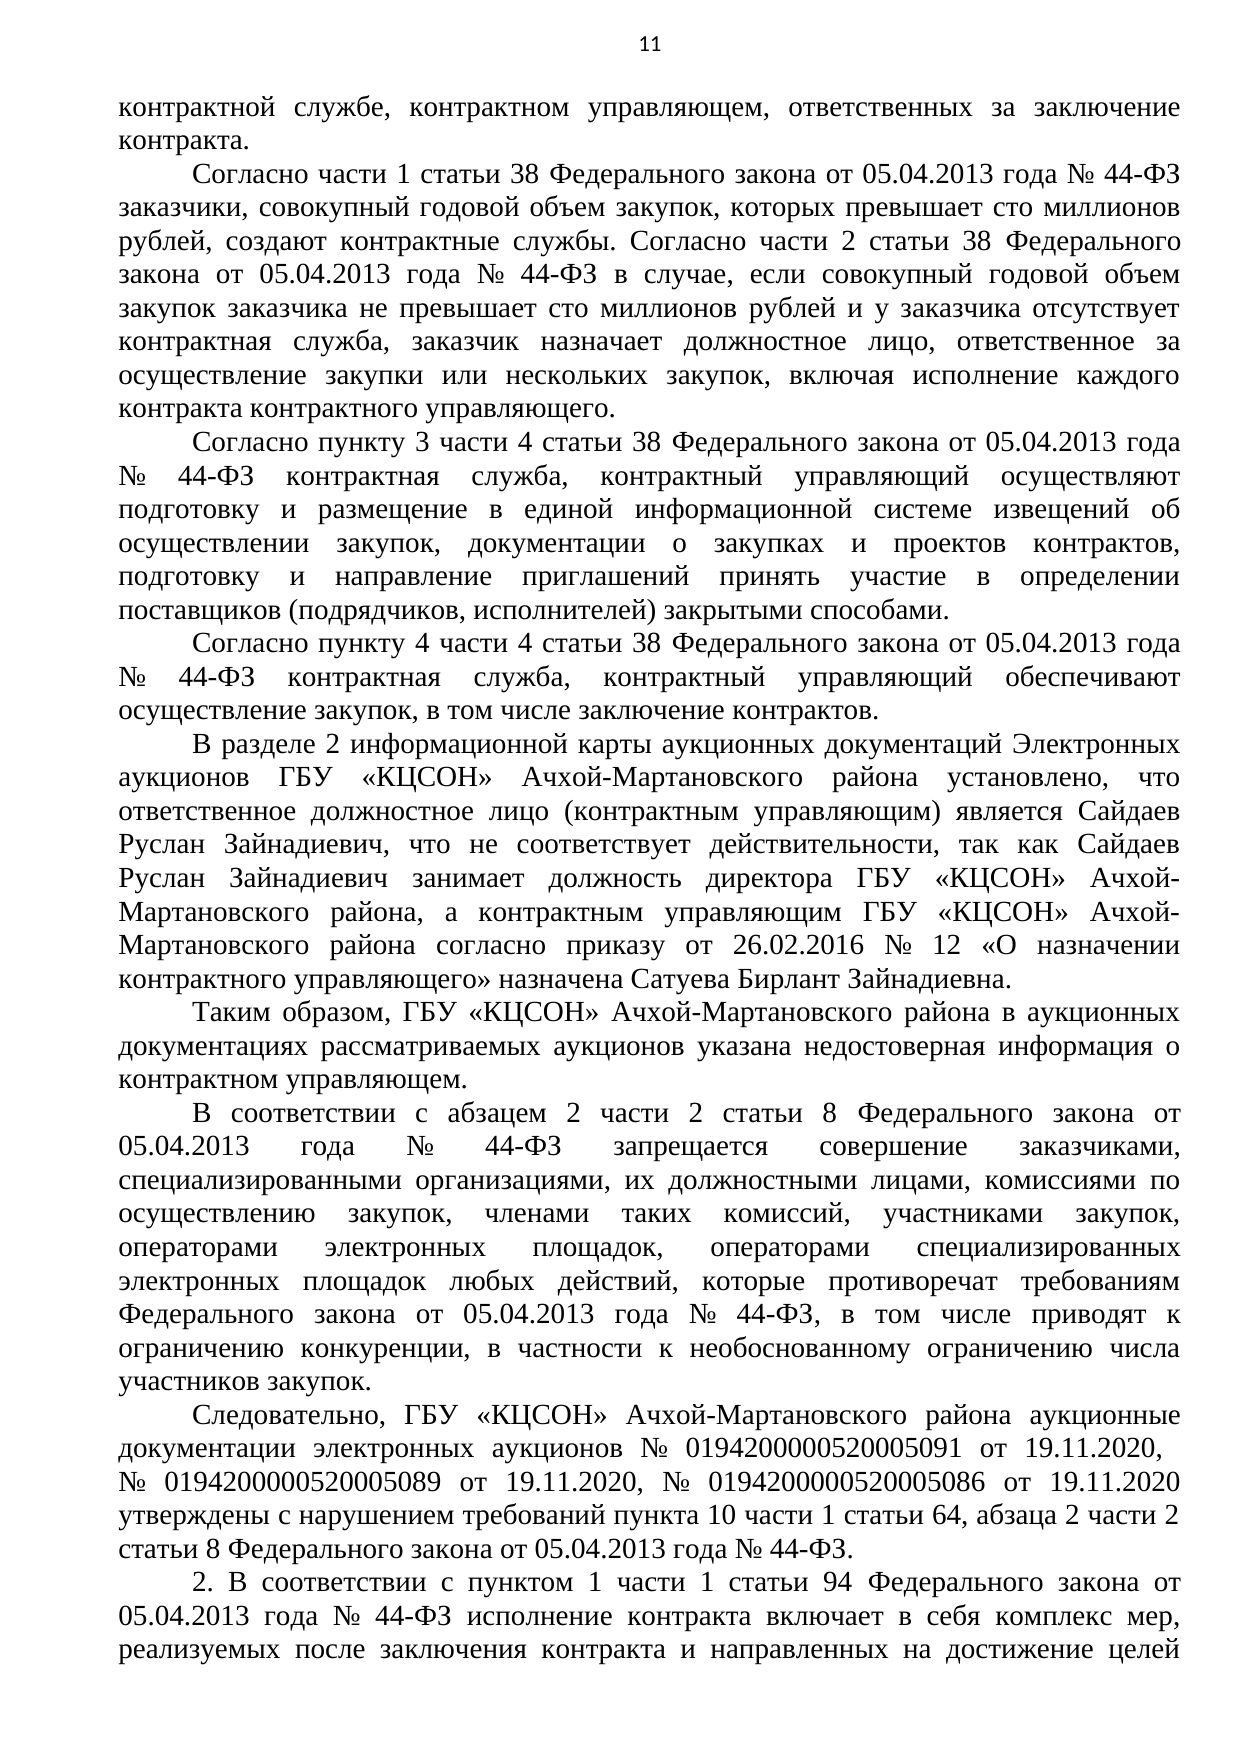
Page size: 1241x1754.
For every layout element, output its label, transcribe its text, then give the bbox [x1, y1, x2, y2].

text В разделе 2 информационной карты аукционных документаций Электронных аукционов ГБУ «КЦСОН» Ачхой-Мартановского района установлено, что ответственное должностное лицо (контрактным управляющим) является Сайдаев Руслан Зайнадиевич, что не соответствует действительности, так как Сайдаев Руслан Зайнадиевич занимает должность директора ГБУ «КЦСОН» Ачхой-Мартановского района, а контрактным управляющим ГБУ «КЦСОН» Ачхой-Мартановского района согласно приказу от 26.02.2016 № 12 «О назначении контрактного управляющего» назначена Сатуева Бирлант Зайнадиевна. [118, 726, 1181, 994]
text Согласно пункту 4 части 4 статьи 38 Федерального закона от 05.04.2013 года № 44-ФЗ контрактная служба, контрактный управляющий обеспечивают осуществление закупок, в том числе заключение контрактов. [118, 625, 1181, 726]
text Таким образом, ГБУ «КЦСОН» Ачхой-Мартановского района в аукционных документациях рассматриваемых аукционов указана недостоверная информация о контрактном управляющем. [118, 994, 1181, 1095]
text Следовательно, ГБУ «КЦСОН» Ачхой-Мартановского района аукционные документации электронных аукционов № 0194200000520005091 от 19.11.2020, № 0194200000520005089 от 19.11.2020, № 0194200000520005086 от 19.11.2020 утверждены с нарушением требований пункта 10 части 1 статьи 64, абзаца 2 части 2 статьи 8 Федерального закона от 05.04.2013 года № 44-ФЗ. [118, 1397, 1181, 1564]
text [118, 1564, 1181, 1665]
text В соответствии с абзацем 2 части 2 статьи 8 Федерального закона от 05.04.2013 года № 44-ФЗ запрещается совершение заказчиками, специализированными организациями, их должностными лицами, комиссиями по осуществлению закупок, членами таких комиссий, участниками закупок, операторами электронных площадок, операторами специализированных электронных площадок любых действий, которые противоречат требованиям Федерального закона от 05.04.2013 года № 44-ФЗ, в том числе приводят к ограничению конкуренции, в частности к необоснованному ограничению числа участников закупок. [118, 1095, 1181, 1397]
text Согласно части 1 статьи 38 Федерального закона от 05.04.2013 года № 44-ФЗ заказчики, совокупный годовой объем закупок, которых превышает сто миллионов рублей, создают контрактные службы. Согласно части 2 статьи 38 Федерального закона от 05.04.2013 года № 44-ФЗ в случае, если совокупный годовой объем закупок заказчика не превышает сто миллионов рублей и у заказчика отсутствует контрактная служба, заказчик назначает должностное лицо, ответственное за осуществление закупки или нескольких закупок, включая исполнение каждого контракта контрактного управляющего. [118, 156, 1181, 424]
text Согласно пункту 3 части 4 статьи 38 Федерального закона от 05.04.2013 года № 44-ФЗ контрактная служба, контрактный управляющий осуществляют подготовку и размещение в единой информационной системе извещений об осуществлении закупок, документации о закупках и проектов контрактов, подготовку и направление приглашений принять участие в определении поставщиков (подрядчиков, исполнителей) закрытыми способами. [118, 424, 1181, 625]
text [118, 89, 1181, 156]
